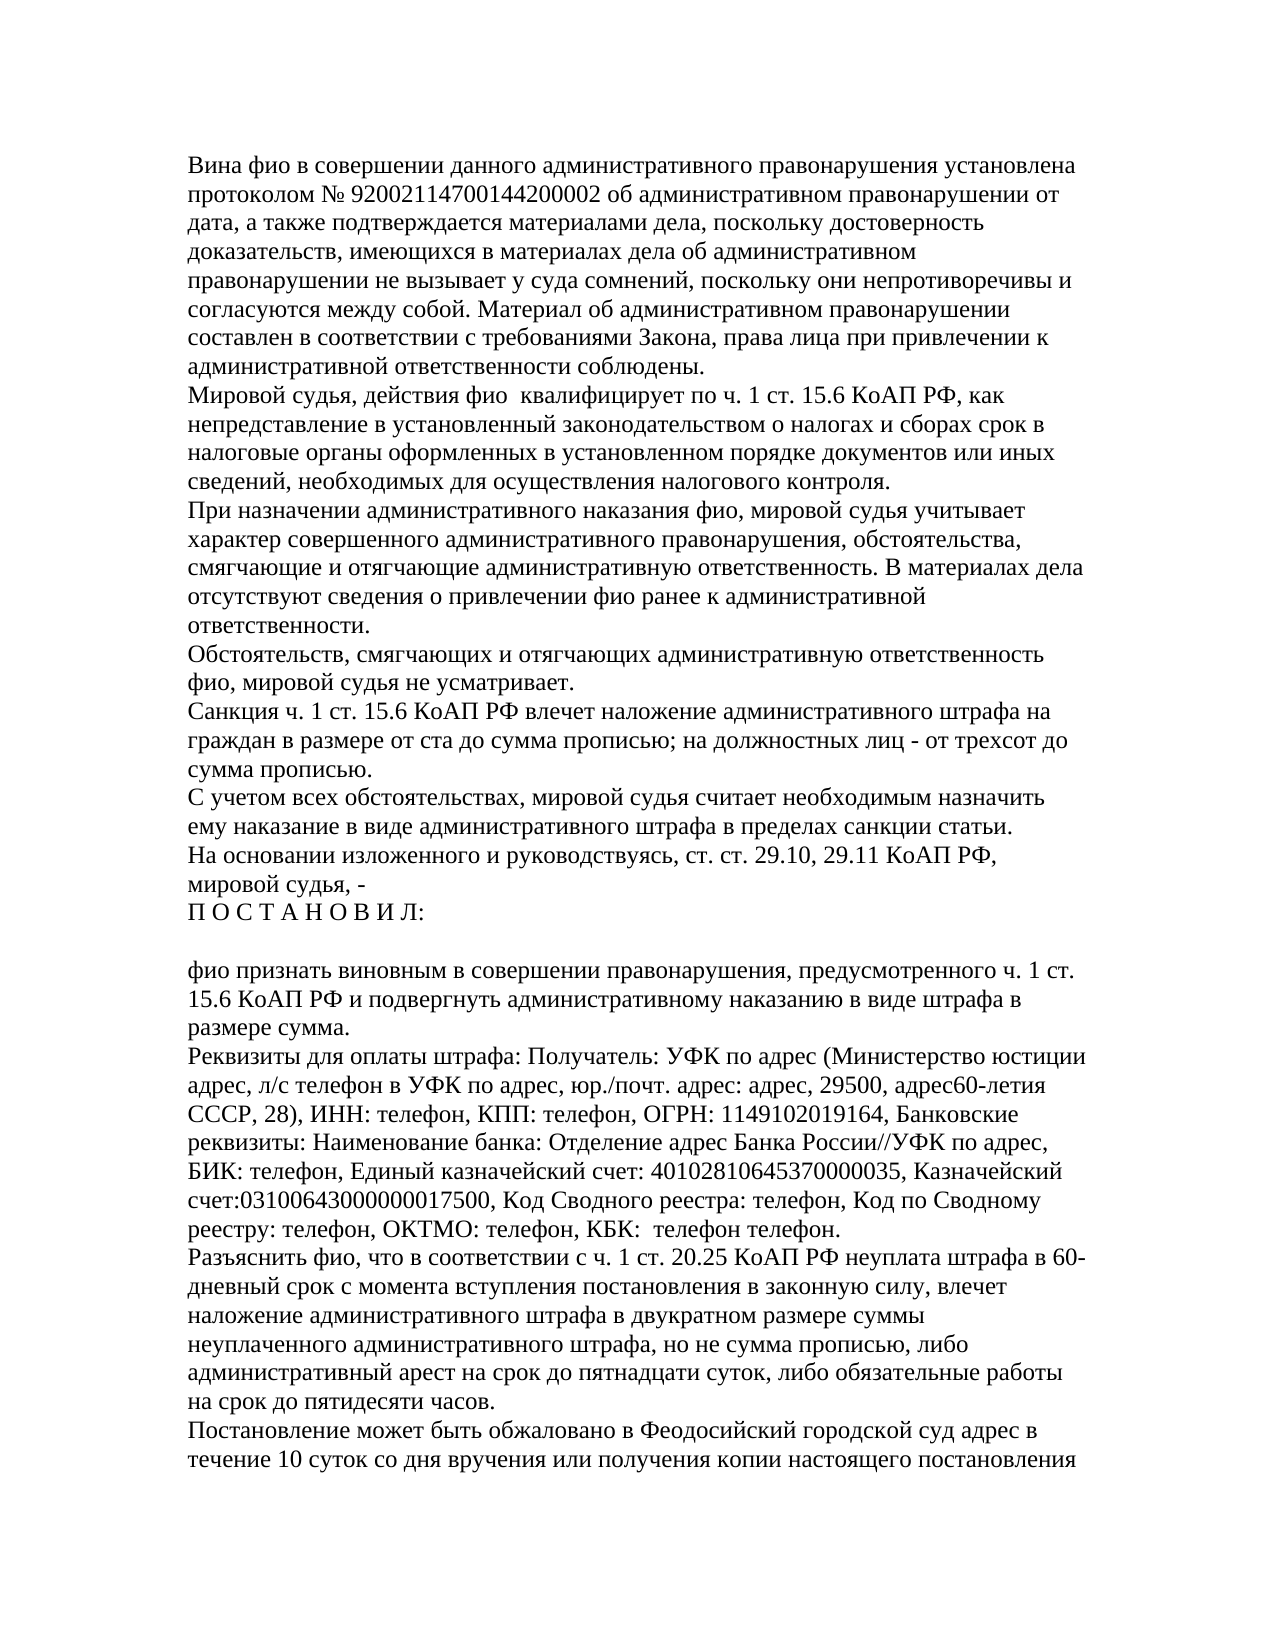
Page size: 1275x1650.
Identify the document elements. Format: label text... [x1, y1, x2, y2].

text фио признать виновным в совершении правонарушения, предусмотренного ч. 1 ст. 15.6 КоАП РФ и подвергнуть административному наказанию в виде штрафа в размере сумма. [187, 955, 1087, 1041]
text При назначении административного наказания фио, мировой судья учитывает характер совершенного административного правонарушения, обстоятельства, смягчающие и отягчающие административную ответственность. В материалах дела отсутствуют сведения о привлечении фио ранее к административной ответственности. [187, 495, 1087, 639]
text С учетом всех обстоятельствах, мировой судья считает необходимым назначить ему наказание в виде административного штрафа в пределах санкции статьи. [187, 782, 1087, 840]
text Обстоятельств, смягчающих и отягчающих административную ответственность фио, мировой судья не усматривает. [187, 639, 1087, 696]
text На основании изложенного и руководствуясь, ст. ст. 29.10, 29.11 КоАП РФ, мировой судья, - [187, 840, 1087, 897]
text П О С Т А Н О В И Л: [187, 897, 1087, 926]
text Вина фио в совершении данного административного правонарушения установлена протоколом № 92002114700144200002 об административном правонарушении от дата, а также подтверждается материалами дела, поскольку достоверность доказательств, имеющихся в материалах дела об административном правонарушении не вызывает у суда сомнений, поскольку они непротиворечивы и согласуются между собой. Материал об административном правонарушении составлен в соответствии с требованиями Закона, права лица при привлечении к административной ответственности соблюдены. [187, 150, 1087, 380]
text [187, 1415, 1087, 1472]
text Санкция ч. 1 ст. 15.6 КоАП РФ влечет наложение административного штрафа на граждан в размере от ста до сумма прописью; на должностных лиц - от трехсот до сумма прописью. [187, 696, 1087, 782]
text Реквизиты для оплаты штрафа: Получатель: УФК по адрес (Министерство юстиции адрес, л/с телефон в УФК по адрес, юр./почт. адрес: адрес, 29500, адрес60-летия СССР, 28), ИНН: телефон, КПП: телефон, ОГРН: 1149102019164, Банковские реквизиты: Наименование банка: Отделение адрес Банка России//УФК по адрес, БИК: телефон, Единый казначейский счет: 40102810645370000035, Казначейский счет:03100643000000017500, Код Сводного реестра: телефон, Код по Сводному реестру: телефон, ОКТМО: телефон, КБК: телефон телефон. [187, 1041, 1087, 1242]
text Мировой судья, действия фио квалифицирует по ч. 1 ст. 15.6 КоАП РФ, как непредставление в установленный законодательством о налогах и сборах срок в налоговые органы оформленных в установленном порядке документов или иных сведений, необходимых для осуществления налогового контроля. [187, 380, 1087, 495]
text Разъяснить фио, что в соответствии с ч. 1 ст. 20.25 КоАП РФ неуплата штрафа в 60-дневный срок с момента вступления постановления в законную силу, влечет наложение административного штрафа в двукратном размере суммы неуплаченного административного штрафа, но не сумма прописью, либо административный арест на срок до пятнадцати суток, либо обязательные работы на срок до пятидесяти часов. [187, 1242, 1087, 1415]
